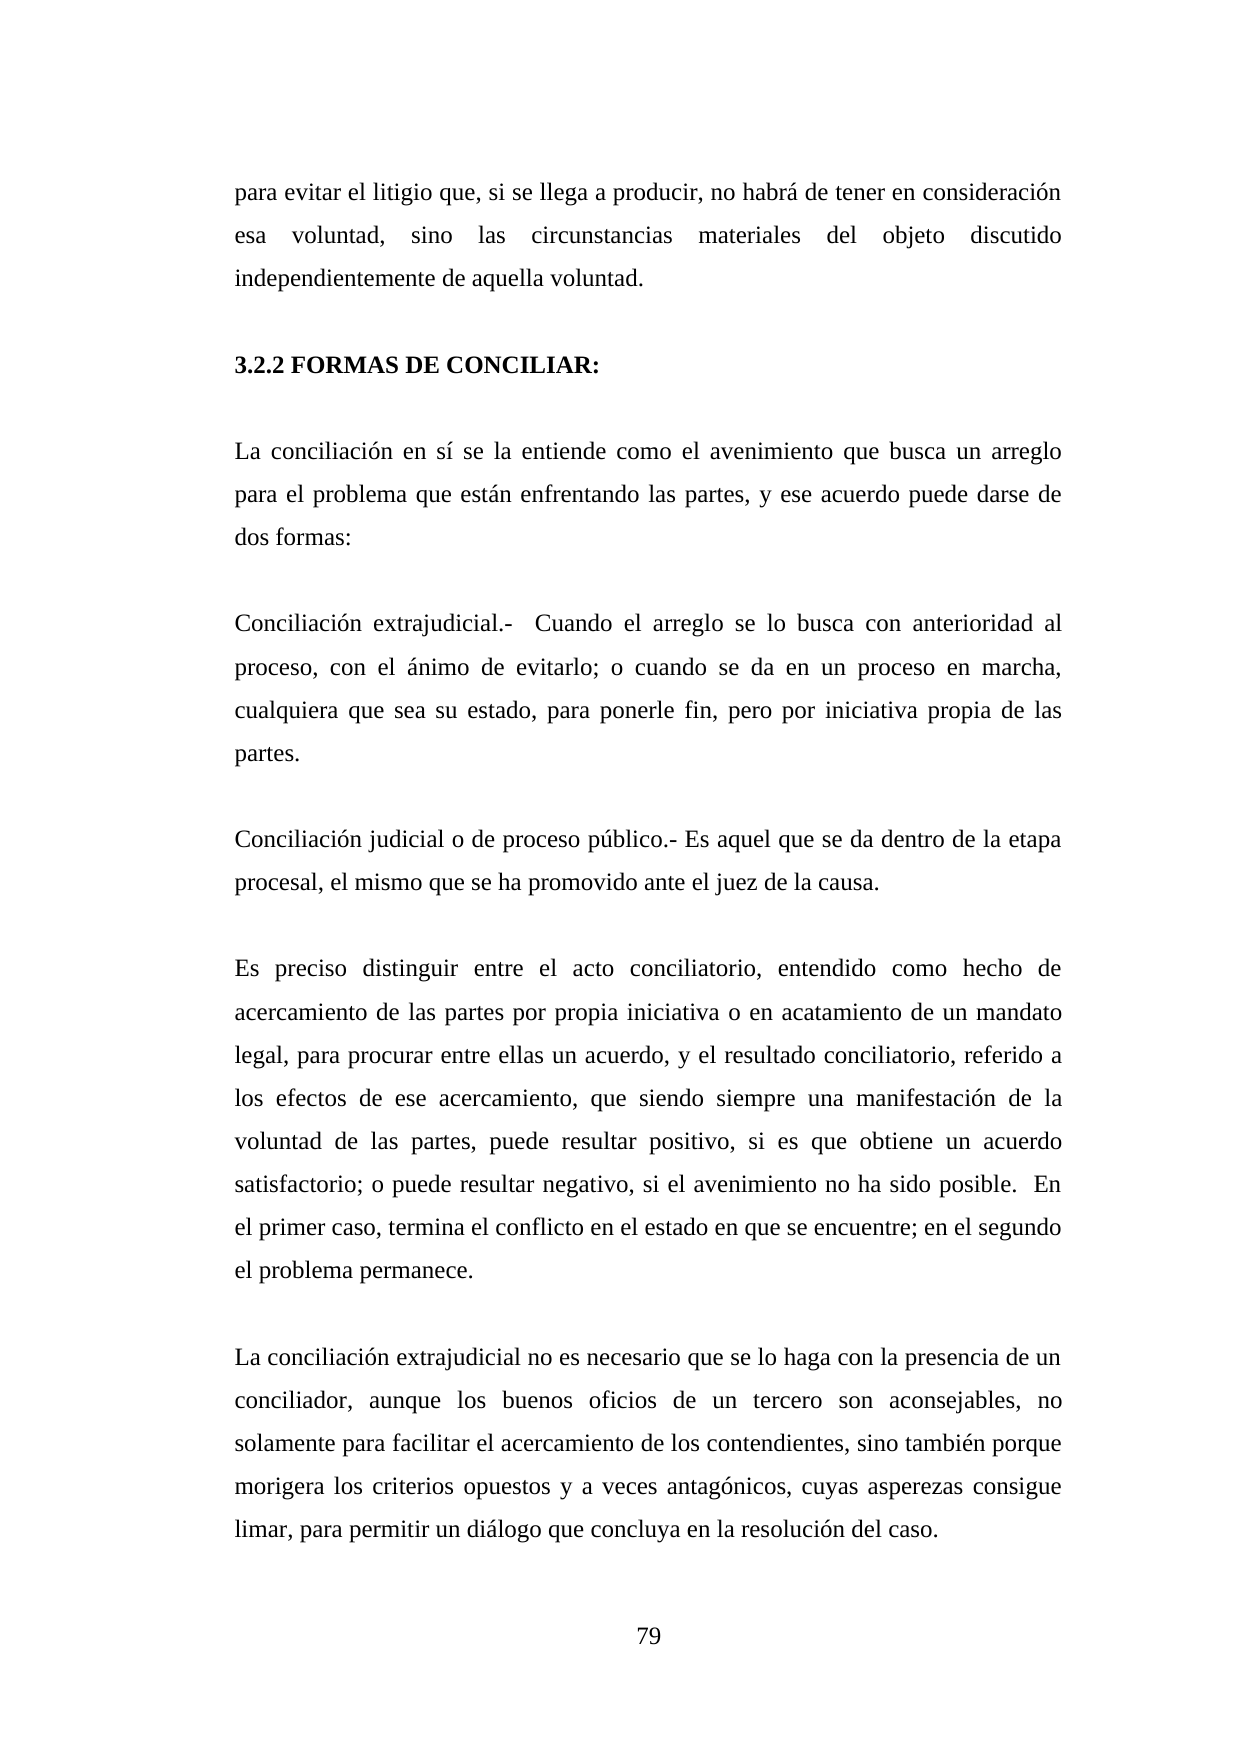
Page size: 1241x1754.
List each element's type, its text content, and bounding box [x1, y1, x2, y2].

text Conciliación extrajudicial.- Cuando el arreglo se lo busca con anterioridad al proceso, con el ánimo de evitarlo; o cuando se da en un proceso en marcha, cualquiera que sea su estado, para ponerle fin, pero por iniciativa propia de las partes. [234, 608, 1063, 767]
text La conciliación extrajudicial no es necesario que se lo haga con la presencia de un conciliador, aunque los buenos oficios de un tercero son aconsejables, no solamente para facilitar el acercamiento de los contendientes, sino también porque morigera los criterios opuestos y a veces antagónicos, cuyas asperezas consigue limar, para permitir un diálogo que concluya en la resolución del caso. [234, 1342, 1063, 1543]
text 3.2.2 FORMAS DE CONCILIAR: [234, 350, 1063, 378]
text Es preciso distinguir entre el acto conciliatorio, entendido como hecho de acercamiento de las partes por propia iniciativa o en acatamiento de un mandato legal, para procurar entre ellas un acuerdo, y el resultado conciliatorio, referido a los efectos de ese acercamiento, que siendo siempre una manifestación de la voluntad de las partes, puede resultar positivo, si es que obtiene un acuerdo satisfactorio; o puede resultar negativo, si el avenimiento no ha sido posible. En el primer caso, termina el conflicto en el estado en que se encuentre; en el segundo el problema permanece. [234, 953, 1063, 1284]
text Conciliación judicial o de proceso público.- Es aquel que se da dentro de la etapa procesal, el mismo que se ha promovido ante el juez de la causa. [234, 824, 1063, 896]
text La conciliación en sí se la entiende como el avenimiento que busca un arreglo para el problema que están enfrentando las partes, y ese acuerdo puede darse de dos formas: [234, 436, 1063, 551]
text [234, 177, 1063, 292]
